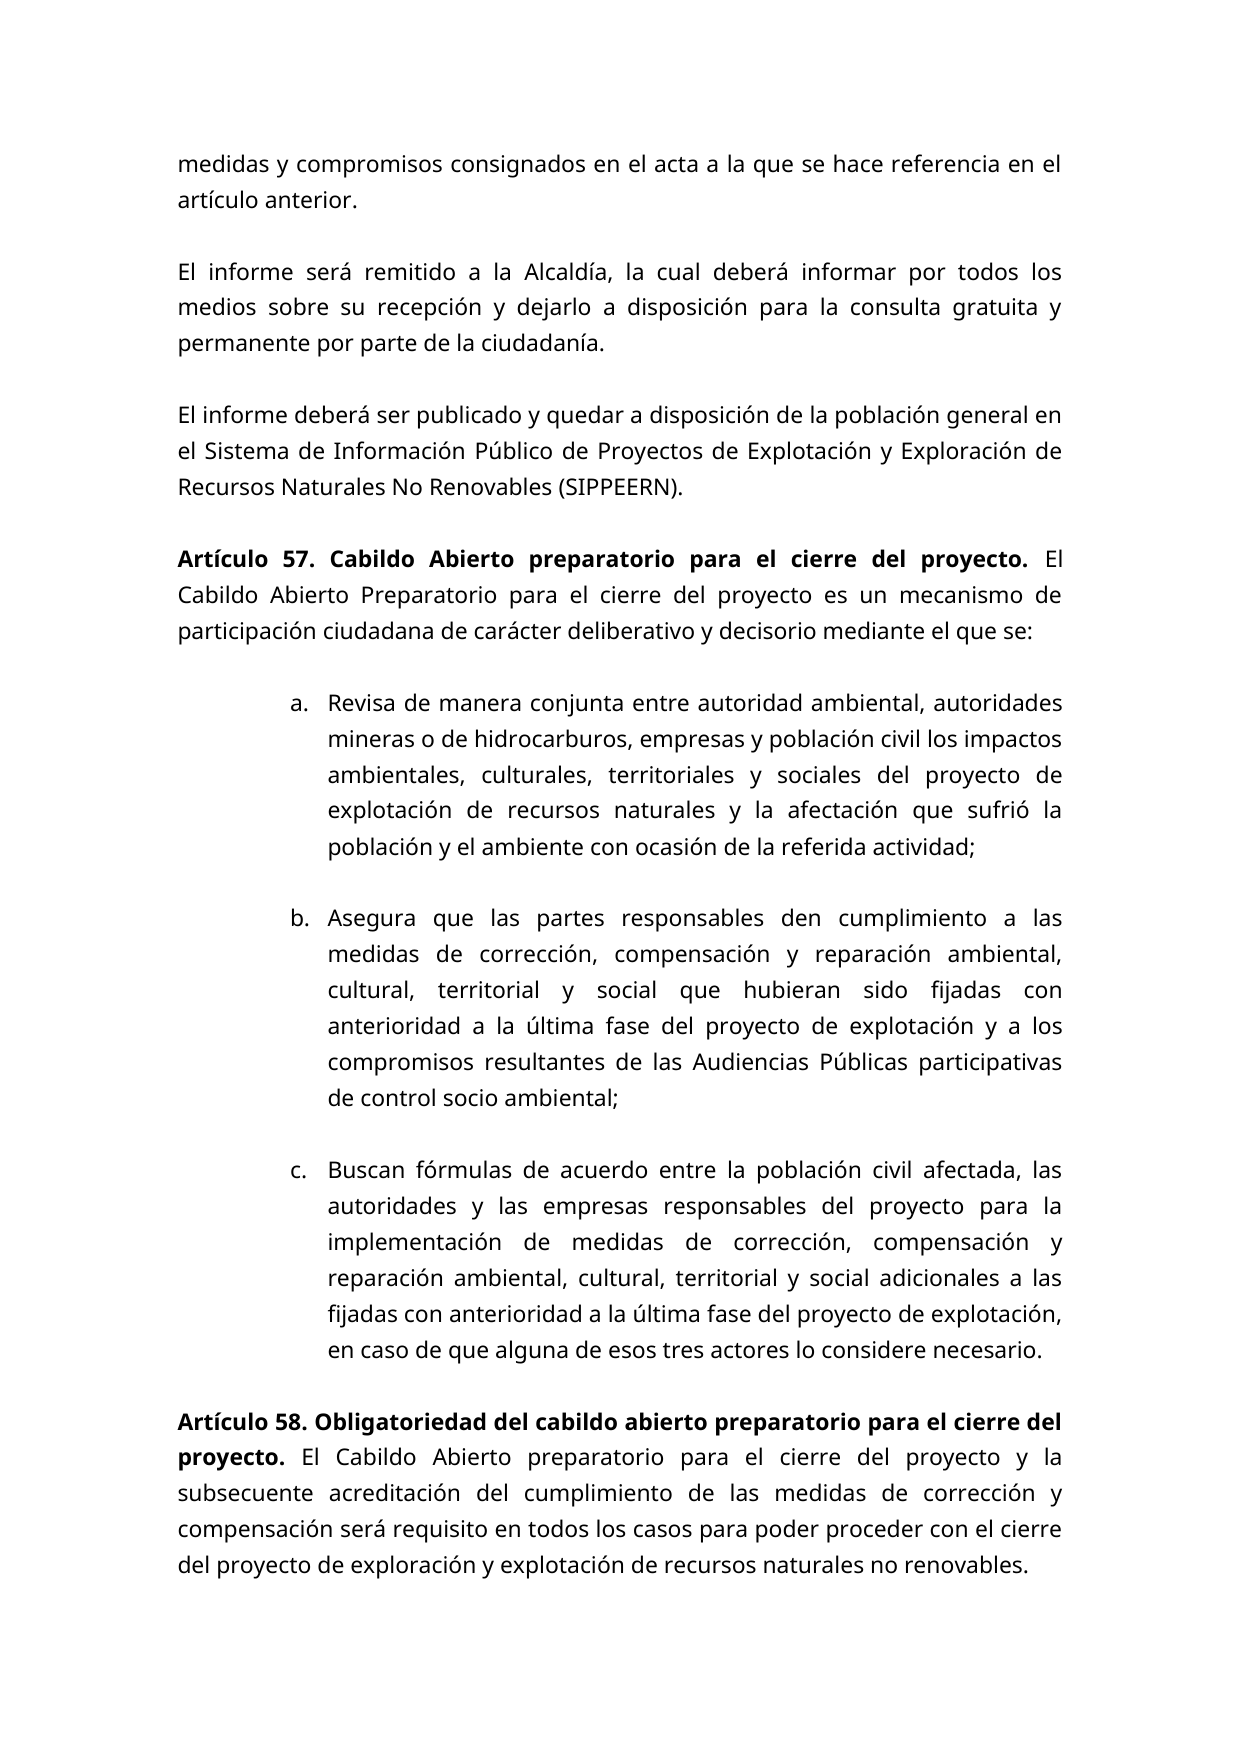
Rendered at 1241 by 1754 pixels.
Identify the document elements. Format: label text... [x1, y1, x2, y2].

list Revisa de manera conjunta entre autoridad ambiental, autoridades mineras o de hidrocarburos, empresas y población civil los impactos ambientales, culturales, territoriales y sociales del proyecto de explotación de recursos naturales y la afectación que sufrió la población y el ambiente con ocasión de la referida actividad; [290, 687, 1063, 862]
text El informe será remitido a la Alcaldía, la cual deberá informar por todos los medios sobre su recepción y dejarlo a disposición para la consulta gratuita y permanente por parte de la ciudadanía. [177, 255, 1063, 358]
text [177, 148, 1063, 215]
text Artículo 58. Obligatoriedad del cabildo abierto preparatorio para el cierre del proyecto. El Cabildo Abierto preparatorio para el cierre del proyecto y la subsecuente acreditación del cumplimiento de las medidas de corrección y compensación será requisito en todos los casos para poder proceder con el cierre del proyecto de exploración y explotación de recursos naturales no renovables. [177, 1405, 1063, 1580]
list Buscan fórmulas de acuerdo entre la población civil afectada, las autoridades y las empresas responsables del proyecto para la implementación de medidas de corrección, compensación y reparación ambiental, cultural, territorial y social adicionales a las fijadas con anterioridad a la última fase del proyecto de explotación, en caso de que alguna de esos tres actores lo considere necesario. [290, 1154, 1063, 1365]
text Artículo 57. Cabildo Abierto preparatorio para el cierre del proyecto. El Cabildo Abierto Preparatorio para el cierre del proyecto es un mecanismo de participación ciudadana de carácter deliberativo y decisorio mediante el que se: [177, 543, 1063, 646]
list Asegura que las partes responsables den cumplimiento a las medidas de corrección, compensación y reparación ambiental, cultural, territorial y social que hubieran sido fijadas con anterioridad a la última fase del proyecto de explotación y a los compromisos resultantes de las Audiencias Públicas participativas de control socio ambiental; [290, 902, 1063, 1113]
text El informe deberá ser publicado y quedar a disposición de la población general en el Sistema de Información Público de Proyectos de Explotación y Exploración de Recursos Naturales No Renovables (SIPPEERN). [177, 399, 1063, 502]
